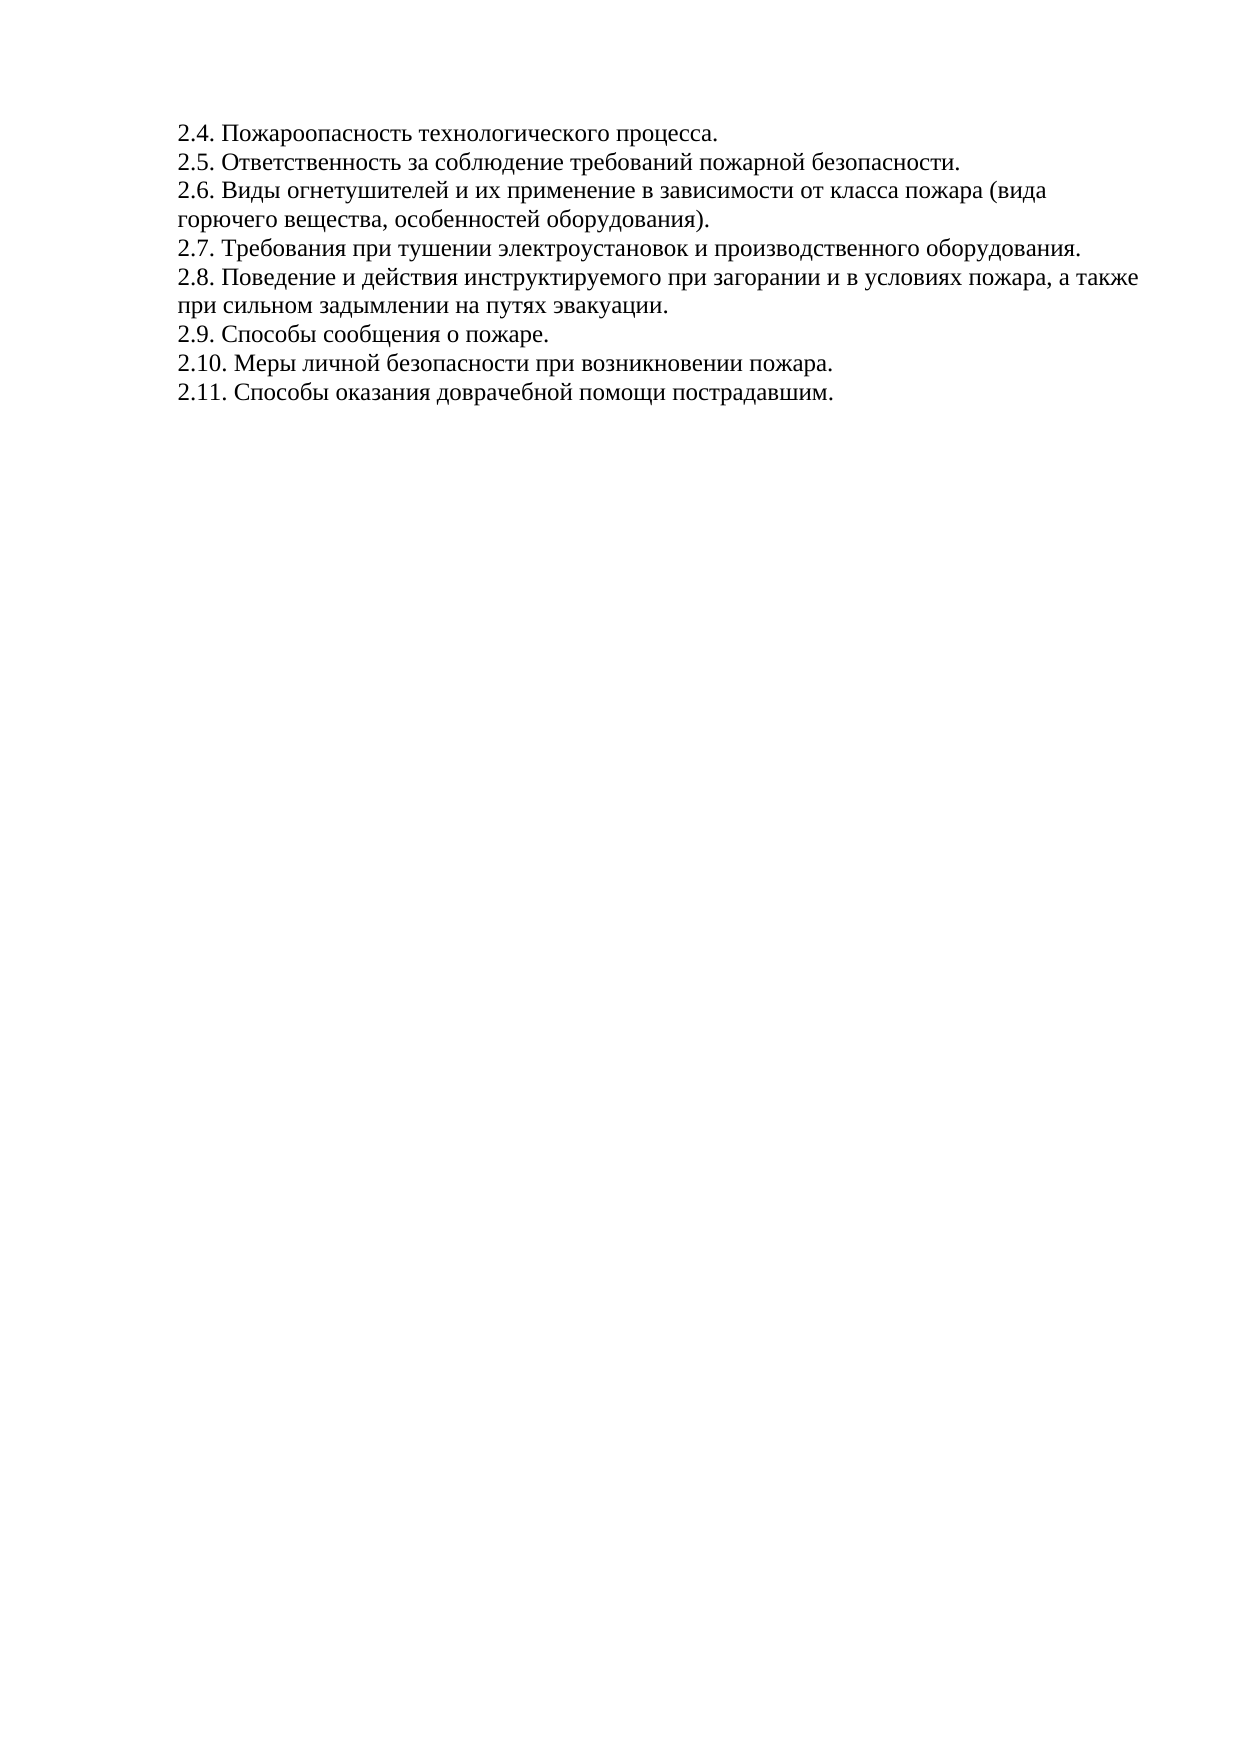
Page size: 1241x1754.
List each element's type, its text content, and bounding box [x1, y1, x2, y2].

text 2.11. Способы оказания доврачебной помощи пострадавшим. [177, 377, 1152, 406]
text 2.8. Поведение и действия инструктируемого при загорании и в условиях пожара, а также при сильном задымлении на путях эвакуации. [177, 262, 1152, 319]
text 2.5. Ответственность за соблюдение требований пожарной безопасности. [177, 147, 1152, 176]
text 2.10. Меры личной безопасности при возникновении пожара. [177, 348, 1152, 377]
text 2.4. Пожароопасность технологического процесса. [177, 118, 1152, 147]
text 2.9. Способы сообщения о пожаре. [177, 319, 1152, 348]
text 2.6. Виды огнетушителей и их применение в зависимости от класса пожара (вида горючего вещества, особенностей оборудования). [177, 176, 1152, 233]
text 2.7. Требования при тушении электроустановок и производственного оборудования. [177, 233, 1152, 262]
